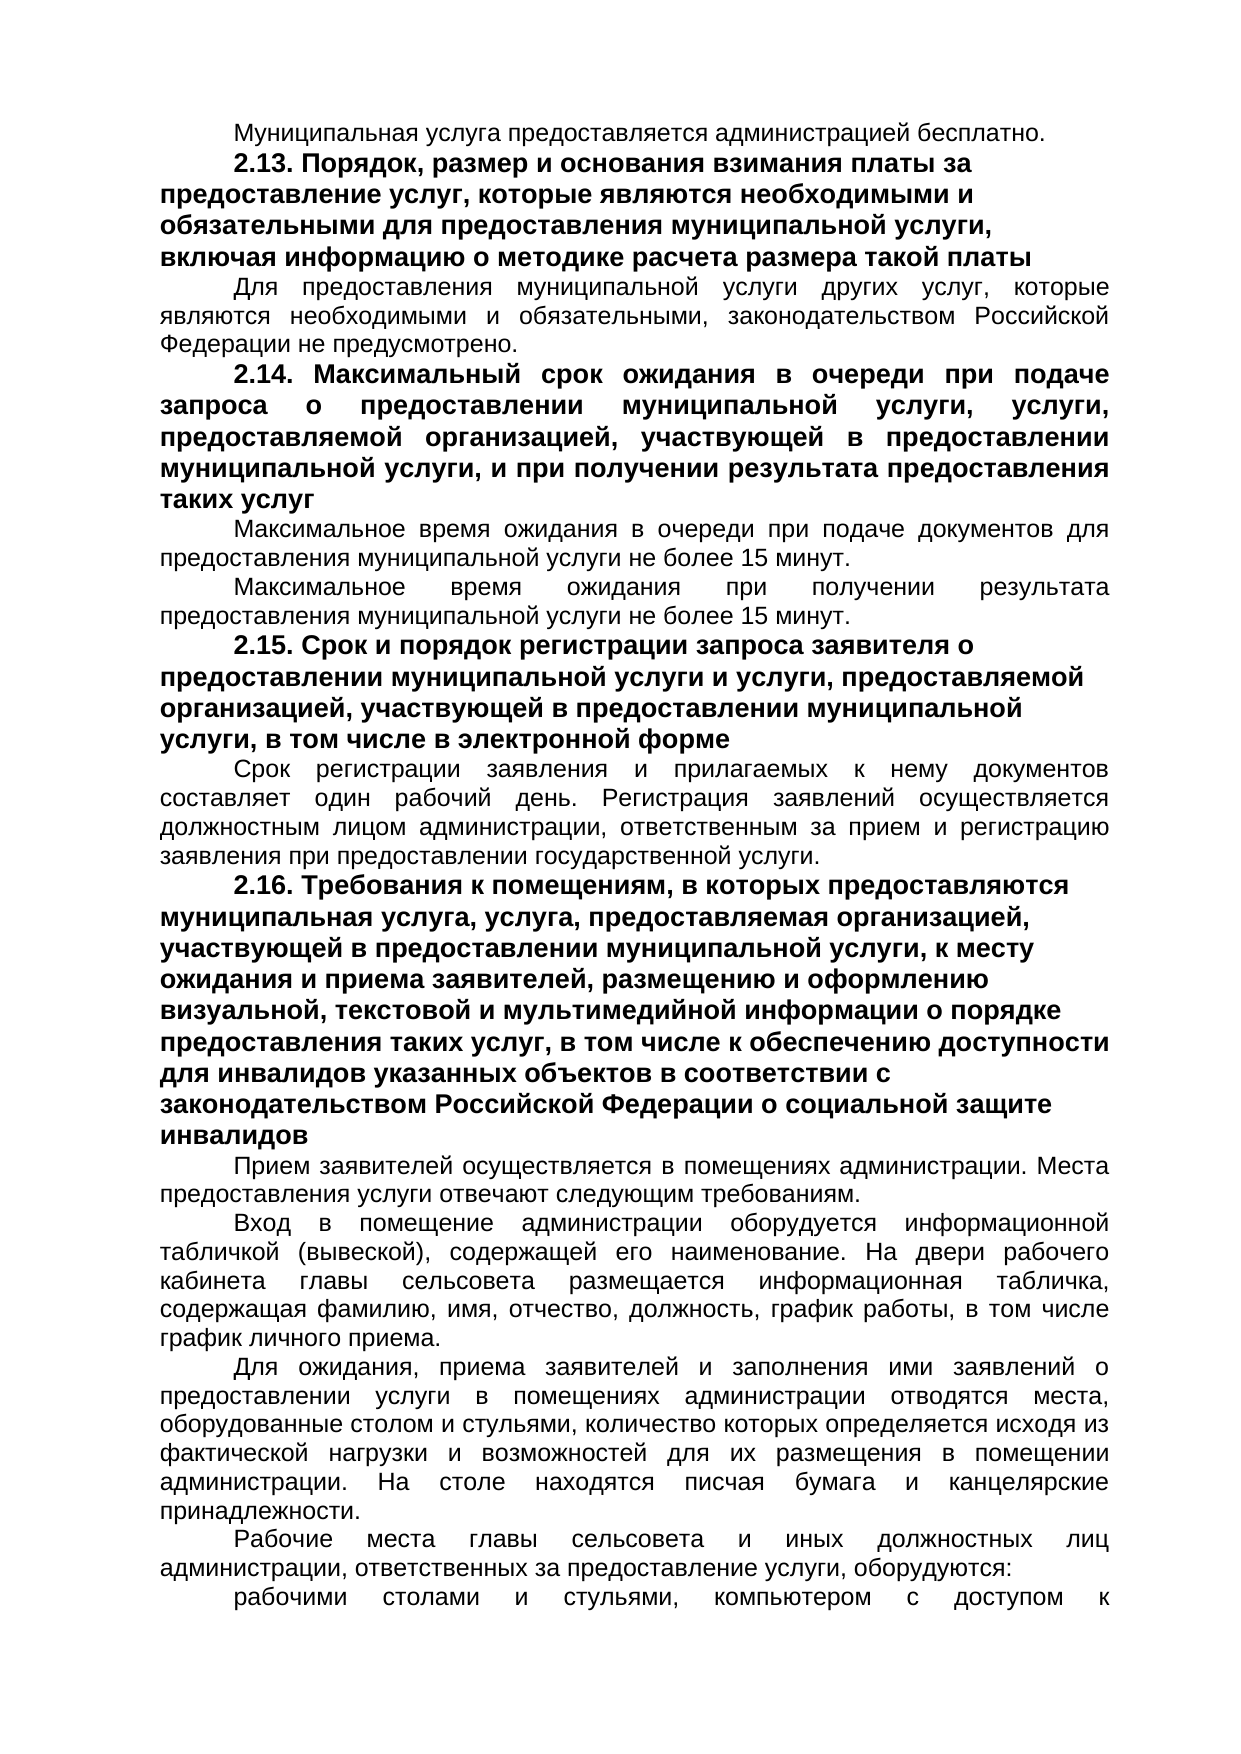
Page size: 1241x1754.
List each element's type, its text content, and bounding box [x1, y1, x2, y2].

text 2.15. Срок и порядок регистрации запроса заявителя о предоставлении муниципальной услуги и услуги, предоставляемой организацией, участвующей в предоставлении муниципальной услуги, в том числе в электронной форме [159, 629, 1110, 754]
text Муниципальная услуга предоставляется администрацией бесплатно. [159, 118, 1110, 147]
text 2.14. Максимальный срок ожидания в очереди при подаче запроса о предоставлении муниципальной услуги, услуги, предоставляемой организацией, участвующей в предоставлении муниципальной услуги, и при получении результата предоставления таких услуг [159, 358, 1110, 514]
text Максимальное время ожидания при получении результата предоставления муниципальной услуги не более 15 минут. [159, 572, 1110, 629]
text Вход в помещение администрации оборудуется информационной табличкой (вывеской), содержащей его наименование. На двери рабочего кабинета главы сельсовета размещается информационная табличка, содержащая фамилию, имя, отчество, должность, график работы, в том числе график личного приема. [159, 1208, 1110, 1352]
text Для предоставления муниципальной услуги других услуг, которые являются необходимыми и обязательными, законодательством Российской Федерации не предусмотрено. [159, 272, 1110, 358]
text 2.13. Порядок, размер и основания взимания платы за предоставление услуг, которые являются необходимыми и обязательными для предоставления муниципальной услуги, включая информацию о методике расчета размера такой платы [159, 147, 1110, 272]
text Максимальное время ожидания в очереди при подаче документов для предоставления муниципальной услуги не более 15 минут. [159, 514, 1110, 572]
text Для ожидания, приема заявителей и заполнения ими заявлений о предоставлении услуги в помещениях администрации отводятся места, оборудованные столом и стульями, количество которых определяется исходя из фактической нагрузки и возможностей для их размещения в помещении администрации. На столе находятся писчая бумага и канцелярские принадлежности. [159, 1352, 1110, 1524]
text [159, 1582, 1110, 1611]
text Прием заявителей осуществляется в помещениях администрации. Места предоставления услуги отвечают следующим требованиям. [159, 1151, 1110, 1208]
text Срок регистрации заявления и прилагаемых к нему документов составляет один рабочий день. Регистрация заявлений осуществляется должностным лицом администрации, ответственным за прием и регистрацию заявления при предоставлении государственной услуги. [159, 754, 1110, 869]
text Рабочие места главы сельсовета и иных должностных лиц администрации, ответственных за предоставление услуги, оборудуются: [159, 1524, 1110, 1582]
text 2.16. Требования к помещениям, в которых предоставляются муниципальная услуга, услуга, предоставляемая организацией, участвующей в предоставлении муниципальной услуги, к месту ожидания и приема заявителей, размещению и оформлению визуальной, текстовой и мультимедийной информации о порядке предоставления таких услуг, в том числе к обеспечению доступности для инвалидов указанных объектов в соответствии с законодательством Российской Федерации о социальной защите инвалидов [159, 869, 1110, 1151]
